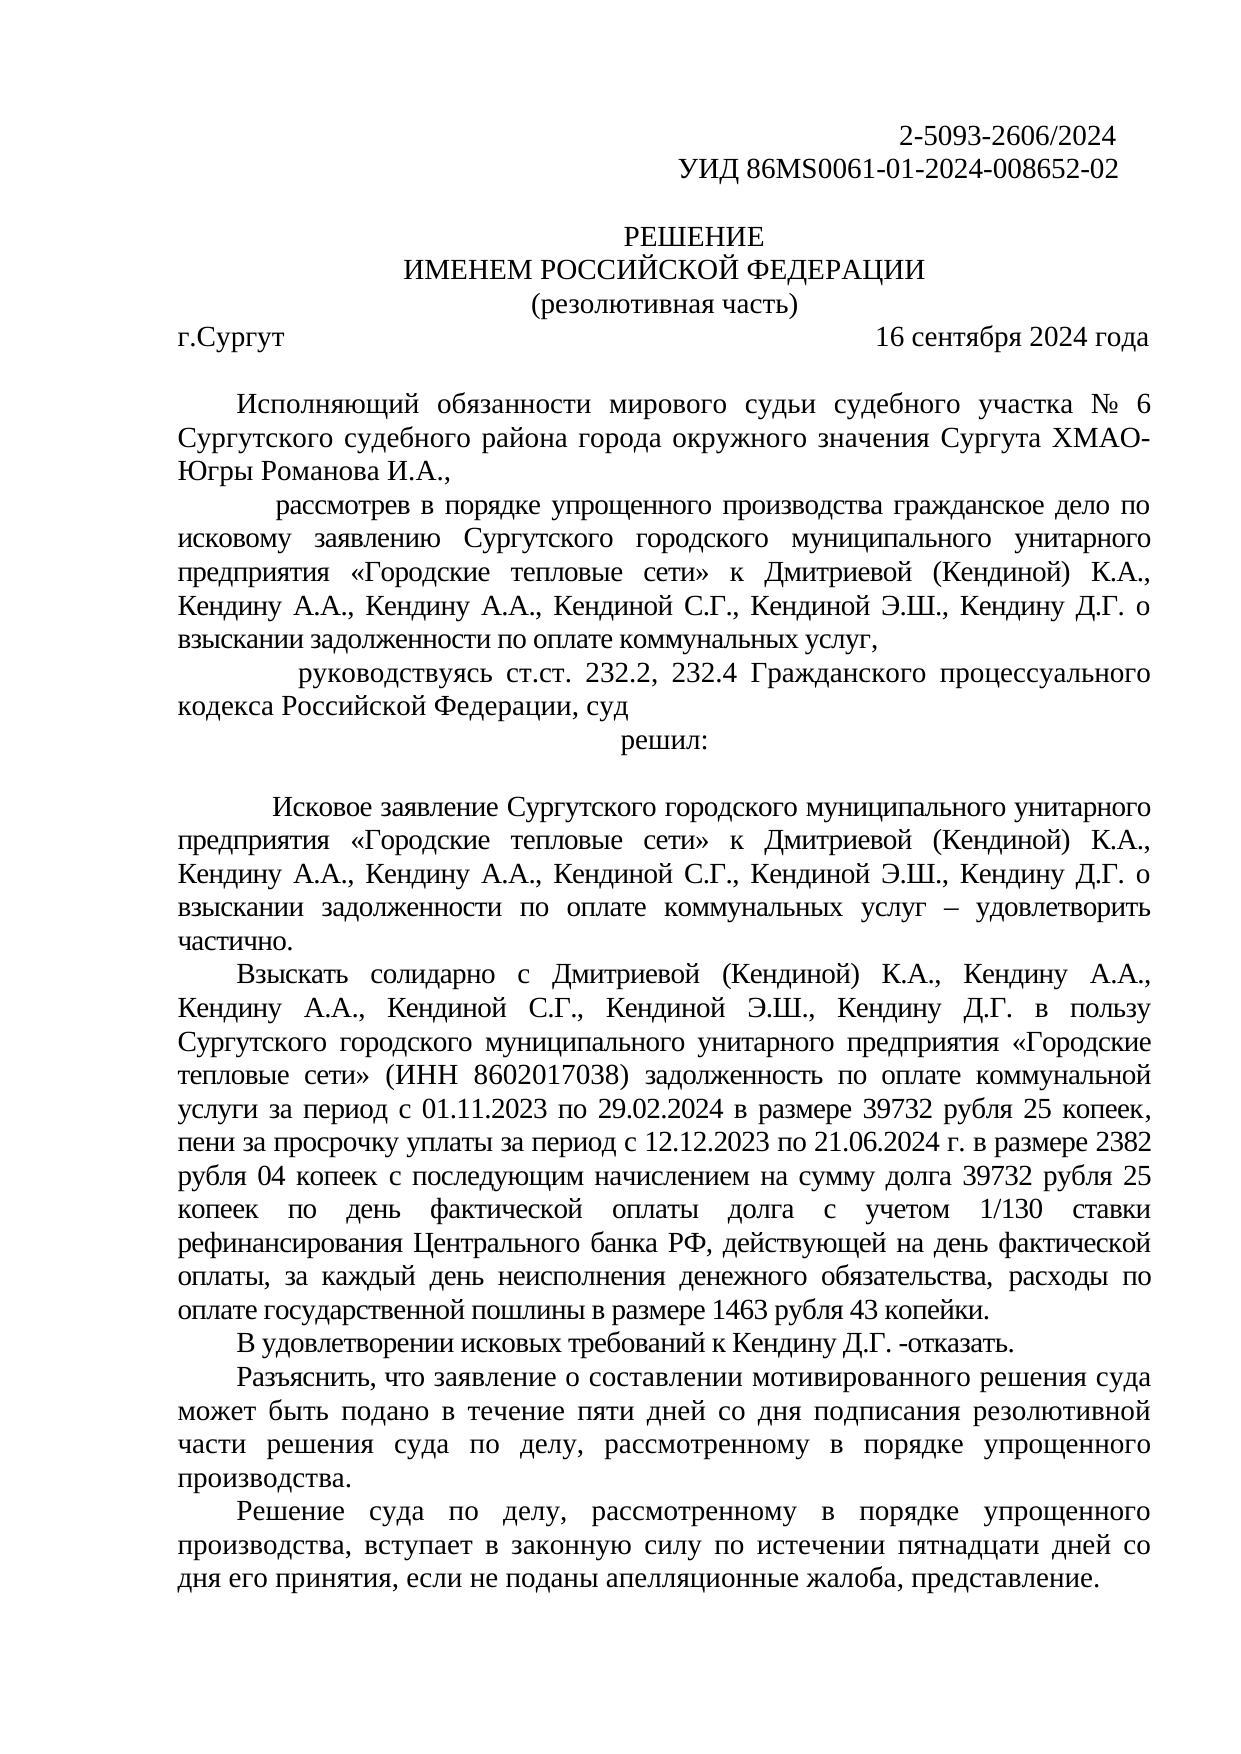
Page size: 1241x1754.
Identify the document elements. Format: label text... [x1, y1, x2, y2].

text Взыскать солидарно с Дмитриевой (Кендиной) К.А., Кендину А.А., Кендину А.А., Кендиной С.Г., Кендиной Э.Ш., Кендину Д.Г. в пользу Сургутского городского муниципального унитарного предприятия «Городские тепловые сети» (ИНН 8602017038) задолженность по оплате коммунальной услуги за период с 01.11.2023 по 29.02.2024 в размере 39732 рубля 25 копеек, пени за просрочку уплаты за период с 12.12.2023 по 21.06.2024 г. в размере 2382 рубля 04 копеек с последующим начислением на сумму долга 39732 рубля 25 копеек по день фактической оплаты долга с учетом 1/130 ставки рефинансирования Центрального банка РФ, действующей на день фактической оплаты, за каждый день неисполнения денежного обязательства, расходы по оплате государственной пошлины в размере 1463 рубля 43 копейки. [177, 957, 1152, 1326]
text Решение суда по делу, рассмотренному в порядке упрощенного производства, вступает в законную силу по истечении пятнадцати дней со дня его принятия, если не поданы апелляционные жалоба, представление. [177, 1493, 1152, 1594]
text В удовлетворении исковых требований к Кендину Д.Г. -отказать. [177, 1326, 1152, 1359]
text 2-5093-2606/2024 [177, 118, 1152, 152]
text Исковое заявление Сургутского городского муниципального унитарного предприятия «Городские тепловые сети» к Дмитриевой (Кендиной) К.А., Кендину А.А., Кендину А.А., Кендиной С.Г., Кендиной Э.Ш., Кендину Д.Г. о взыскании задолженности по оплате коммунальных услуг – удовлетворить частично. [177, 789, 1152, 957]
text решил: [177, 722, 1152, 755]
text УИД 86MS0061-01-2024-008652-02 [177, 152, 1152, 185]
text рассмотрев в порядке упрощенного производства гражданское дело по исковому заявлению Сургутского городского муниципального унитарного предприятия «Городские тепловые сети» к Дмитриевой (Кендиной) К.А., Кендину А.А., Кендину А.А., Кендиной С.Г., Кендиной Э.Ш., Кендину Д.Г. о взыскании задолженности по оплате коммунальных услуг, [177, 487, 1152, 655]
text РЕШЕНИЕ [177, 219, 1152, 252]
text г.Сургут 16 сентября 2024 года [177, 319, 1152, 353]
text (резолютивная часть) [177, 286, 1152, 319]
text Исполняющий обязанности мирового судьи судебного участка № 6 Сургутского судебного района города окружного значения Сургута ХМАО-Югры Романова И.А., [177, 386, 1152, 487]
text руководствуясь ст.ст. 232.2, 232.4 Гражданского процессуального кодекса Российской Федерации, суд [177, 655, 1152, 722]
text Разъяснить, что заявление о составлении мотивированного решения суда может быть подано в течение пяти дней со дня подписания резолютивной части решения суда по делу, рассмотренному в порядке упрощенного производства. [177, 1359, 1152, 1493]
text ИМЕНЕМ РОССИЙСКОЙ ФЕДЕРАЦИИ [177, 252, 1152, 286]
